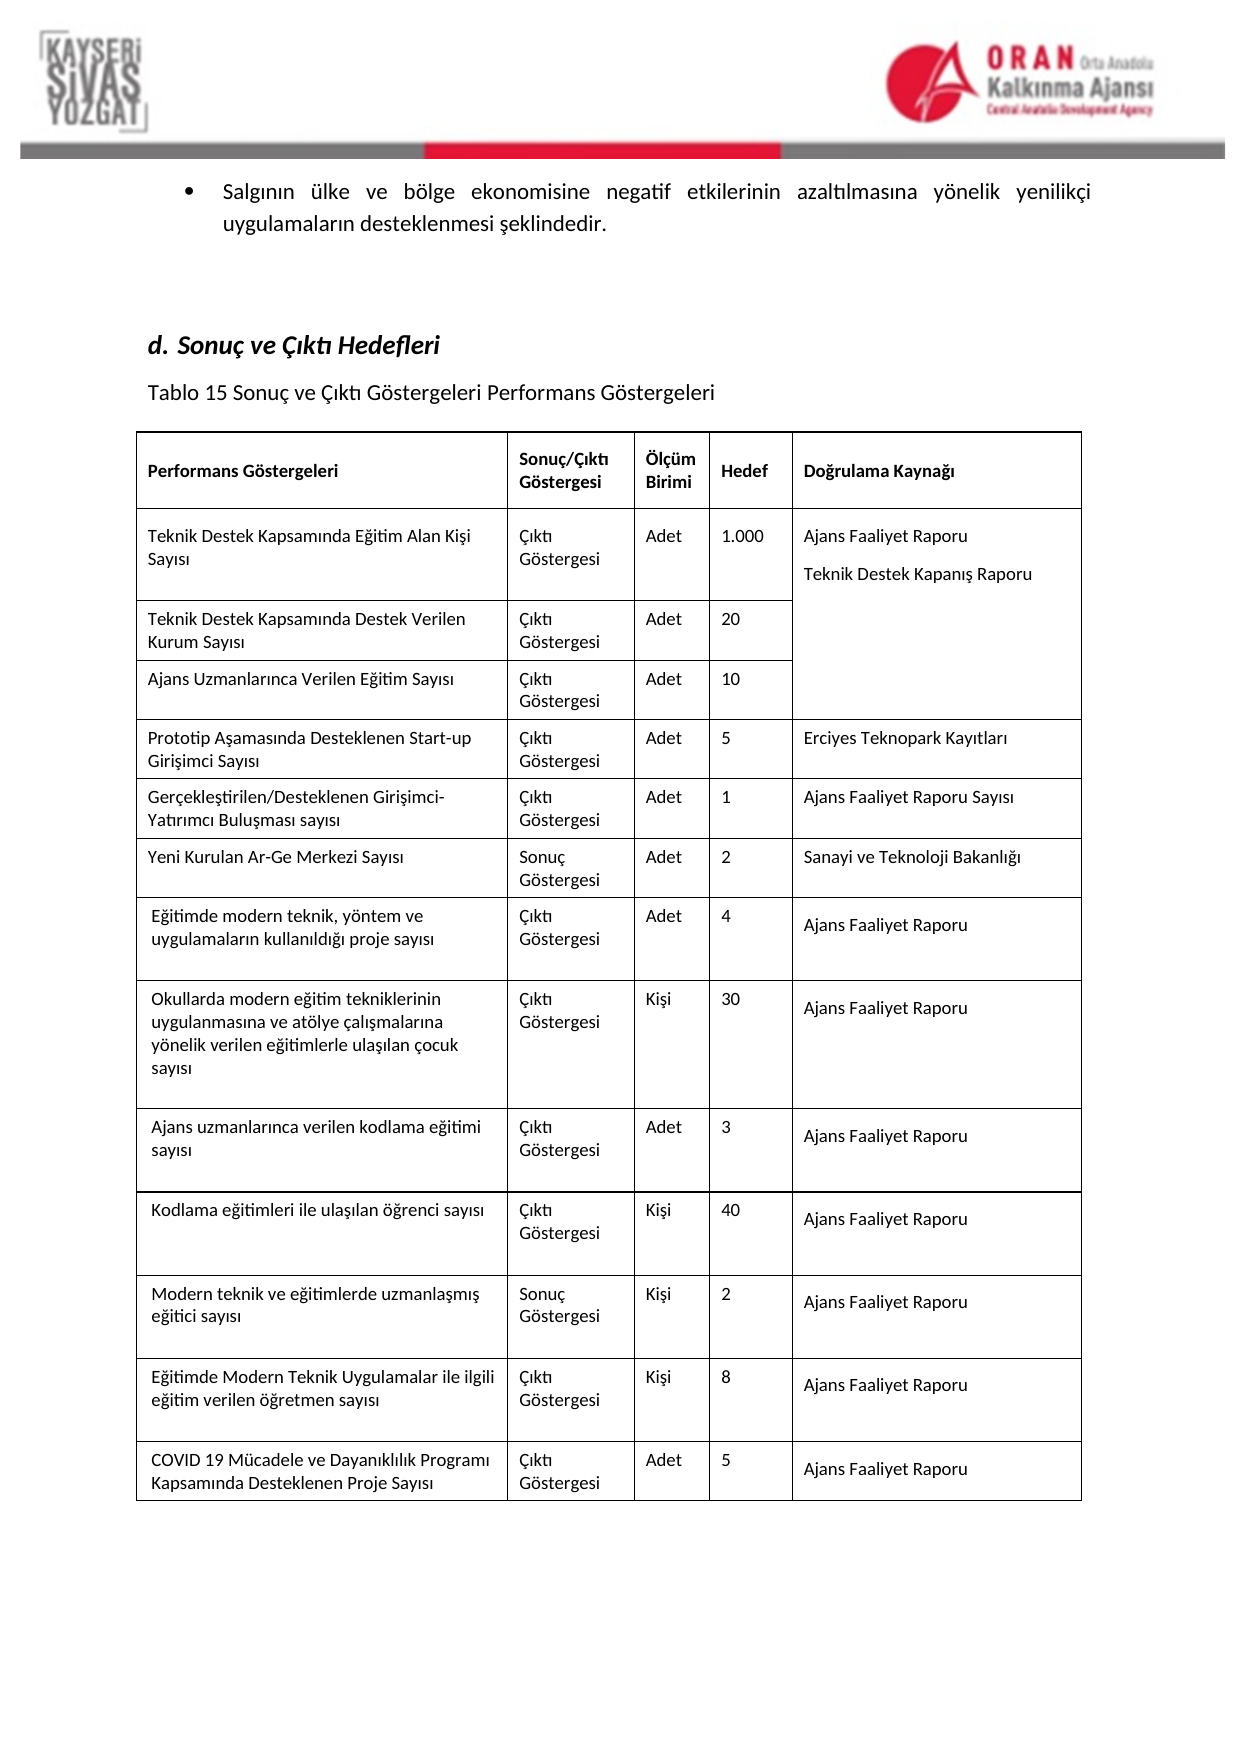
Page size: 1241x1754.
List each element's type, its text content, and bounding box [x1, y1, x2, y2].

list Salgının ülke ve bölge ekonomisine negatif etkilerinin azaltılmasına yönelik yenilikçi uygulamaların desteklenmesi şeklindedir. [185, 177, 1093, 237]
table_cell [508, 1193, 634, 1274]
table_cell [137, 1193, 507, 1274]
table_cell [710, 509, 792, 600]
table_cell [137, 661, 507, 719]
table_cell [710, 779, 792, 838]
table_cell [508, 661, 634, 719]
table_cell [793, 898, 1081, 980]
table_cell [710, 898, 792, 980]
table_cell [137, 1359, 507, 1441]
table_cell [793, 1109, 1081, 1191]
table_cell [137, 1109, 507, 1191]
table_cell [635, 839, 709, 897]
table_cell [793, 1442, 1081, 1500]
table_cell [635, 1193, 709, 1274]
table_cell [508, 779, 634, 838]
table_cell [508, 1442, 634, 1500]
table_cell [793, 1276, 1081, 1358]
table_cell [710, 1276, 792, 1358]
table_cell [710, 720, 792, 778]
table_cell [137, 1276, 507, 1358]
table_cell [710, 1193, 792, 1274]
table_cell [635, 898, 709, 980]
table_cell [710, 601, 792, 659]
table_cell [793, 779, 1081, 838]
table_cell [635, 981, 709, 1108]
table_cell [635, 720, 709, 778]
text Sonuç ve Çıktı Hedefleri [148, 328, 1093, 361]
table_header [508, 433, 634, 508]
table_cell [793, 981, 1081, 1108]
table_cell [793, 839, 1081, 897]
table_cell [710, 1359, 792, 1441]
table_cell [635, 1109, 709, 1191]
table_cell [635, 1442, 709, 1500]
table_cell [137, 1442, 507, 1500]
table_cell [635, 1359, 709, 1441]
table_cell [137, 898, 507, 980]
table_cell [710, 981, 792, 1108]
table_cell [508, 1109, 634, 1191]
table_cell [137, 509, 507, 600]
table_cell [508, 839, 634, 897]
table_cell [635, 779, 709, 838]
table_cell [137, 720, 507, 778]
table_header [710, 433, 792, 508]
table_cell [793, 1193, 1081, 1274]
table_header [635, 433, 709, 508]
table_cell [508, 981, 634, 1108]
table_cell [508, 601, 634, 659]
picture [20, 6, 1226, 159]
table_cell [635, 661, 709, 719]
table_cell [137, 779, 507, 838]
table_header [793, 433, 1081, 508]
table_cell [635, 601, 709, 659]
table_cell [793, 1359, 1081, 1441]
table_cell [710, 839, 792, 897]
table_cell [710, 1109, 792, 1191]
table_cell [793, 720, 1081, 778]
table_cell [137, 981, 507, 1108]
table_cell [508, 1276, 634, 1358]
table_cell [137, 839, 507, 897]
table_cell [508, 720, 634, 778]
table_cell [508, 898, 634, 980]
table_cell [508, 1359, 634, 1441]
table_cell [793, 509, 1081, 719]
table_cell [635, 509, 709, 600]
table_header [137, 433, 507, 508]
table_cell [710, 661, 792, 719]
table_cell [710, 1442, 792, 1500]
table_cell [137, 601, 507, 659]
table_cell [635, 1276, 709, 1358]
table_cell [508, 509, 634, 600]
